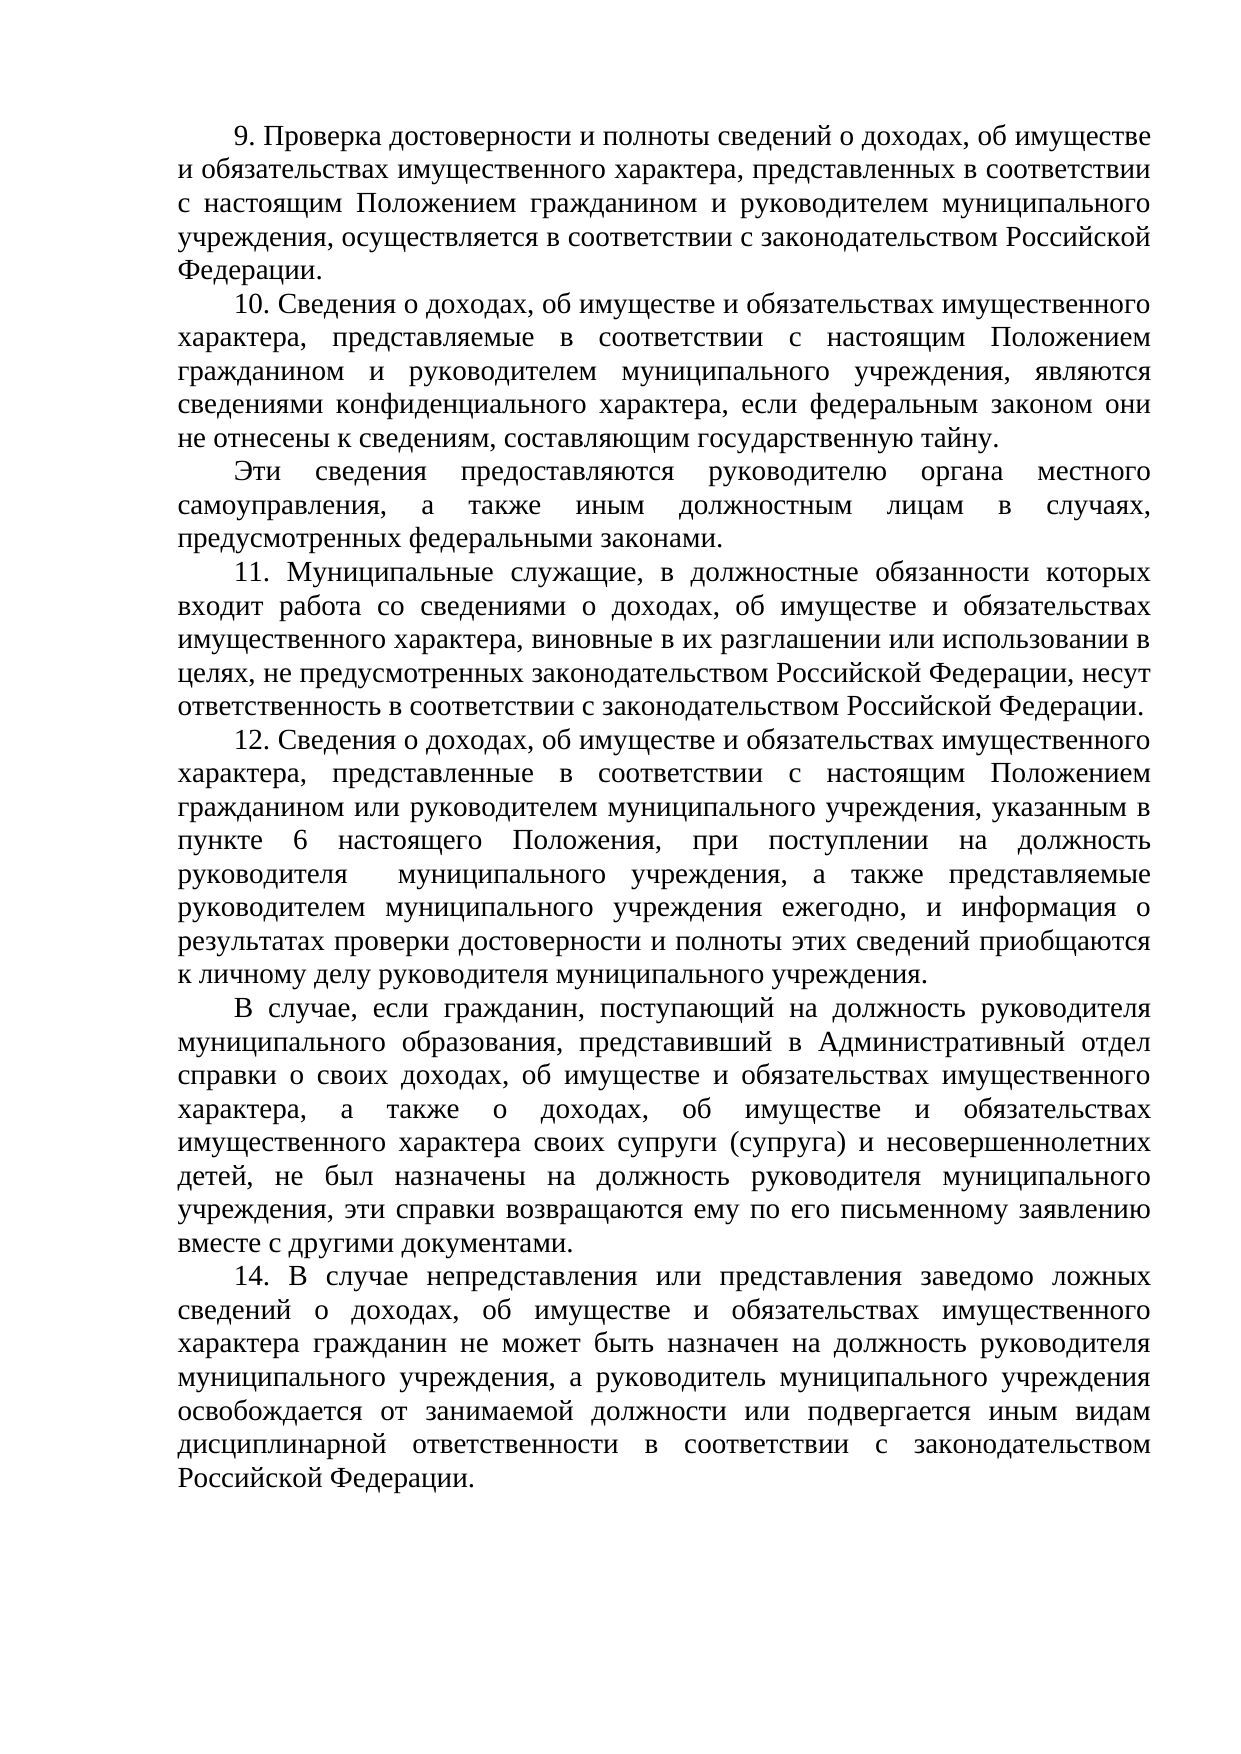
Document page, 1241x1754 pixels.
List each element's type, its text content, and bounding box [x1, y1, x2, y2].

text Эти сведения предоставляются руководителю органа местного самоуправления, а также иным должностным лицам в случаях, предусмотренных федеральными законами. [177, 453, 1152, 554]
text 9. Проверка достоверности и полноты сведений о доходах, об имуществе и обязательствах имущественного характера, представленных в соответствии с настоящим Положением гражданином и руководителем муниципального учреждения, осуществляется в соответствии с законодательством Российской Федерации. [177, 118, 1152, 286]
text 10. Сведения о доходах, об имуществе и обязательствах имущественного характера, представляемые в соответствии с настоящим Положением гражданином и руководителем муниципального учреждения, являются сведениями конфиденциального характера, если федеральным законом они не отнесены к сведениям, составляющим государственную тайну. [177, 286, 1152, 453]
text В случае, если гражданин, поступающий на должность руководителя муниципального образования, представивший в Административный отдел справки о своих доходах, об имуществе и обязательствах имущественного характера, а также о доходах, об имуществе и обязательствах имущественного характера своих супруги (супруга) и несовершеннолетних детей, не был назначены на должность руководителя муниципального учреждения, эти справки возвращаются ему по его письменному заявлению вместе с другими документами. [177, 990, 1152, 1258]
text 12. Сведения о доходах, об имуществе и обязательствах имущественного характера, представленные в соответствии с настоящим Положением гражданином или руководителем муниципального учреждения, указанным в пункте 6 настоящего Положения, при поступлении на должность руководителя муниципального учреждения, а также представляемые руководителем муниципального учреждения ежегодно, и информация о результатах проверки достоверности и полноты этих сведений приобщаются к личному делу руководителя муниципального учреждения. [177, 722, 1152, 990]
text 14. В случае непредставления или представления заведомо ложных сведений о доходах, об имуществе и обязательствах имущественного характера гражданин не может быть назначен на должность руководителя муниципального учреждения, а руководитель муниципального учреждения освобождается от занимаемой должности или подвергается иным видам дисциплинарной ответственности в соответствии с законодательством Российской Федерации. [177, 1258, 1152, 1493]
text 11. Муниципальные служащие, в должностные обязанности которых входит работа со сведениями о доходах, об имуществе и обязательствах имущественного характера, виновные в их разглашении или использовании в целях, не предусмотренных законодательством Российской Федерации, несут ответственность в соответствии с законодательством Российской Федерации. [177, 554, 1152, 722]
